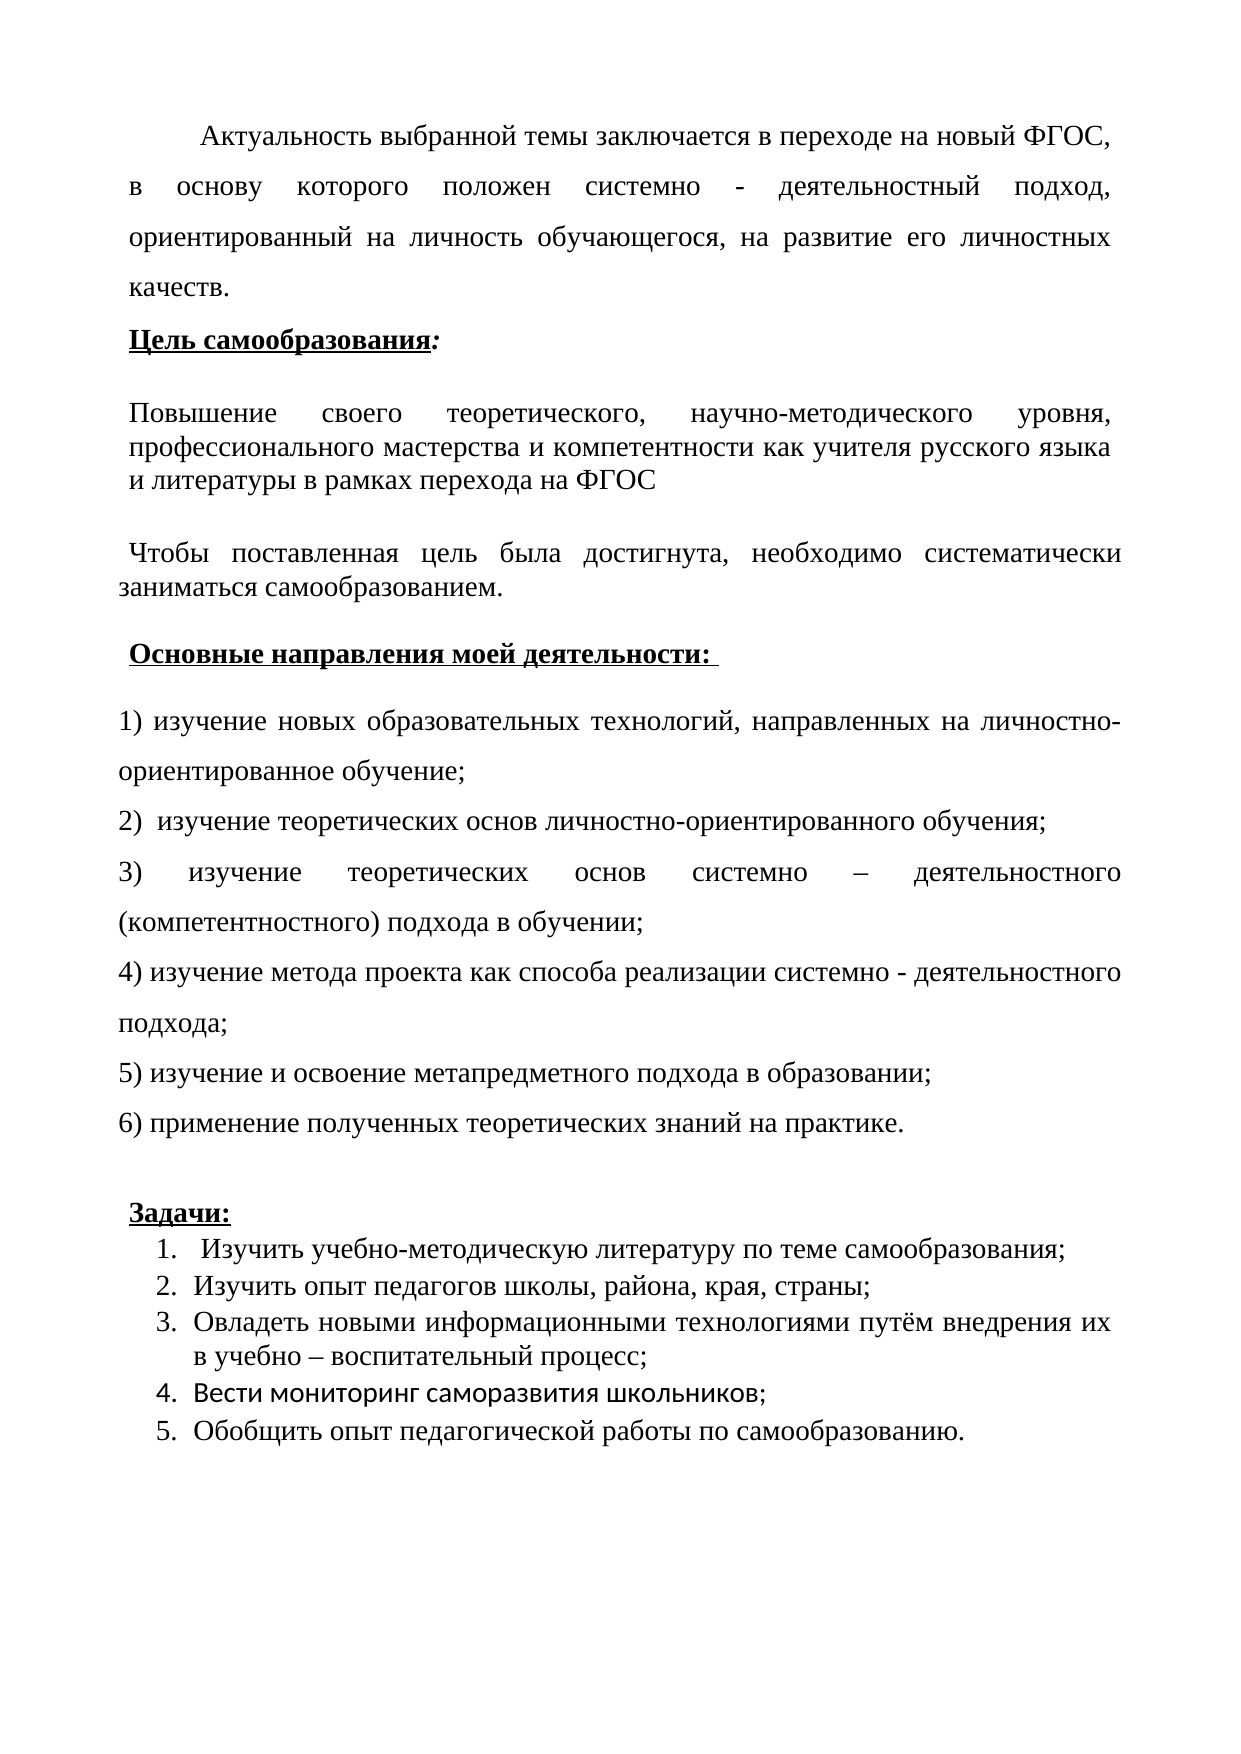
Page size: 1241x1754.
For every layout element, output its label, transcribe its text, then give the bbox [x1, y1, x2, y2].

text Задачи: [128, 1195, 1112, 1229]
text Основные направления моей деятельности: [118, 636, 1122, 669]
list Изучить опыт педагогов школы, района, края, страны; [156, 1268, 1112, 1302]
text 5) изучение и освоение метапредметного подхода в образовании; [118, 1055, 1122, 1089]
text Актуальность выбранной темы заключается в переходе на новый ФГОС, в основу которого положен системно - деятельностный подход, ориентированный на личность обучающегося, на развитие его личностных качеств. [128, 118, 1112, 303]
text Цель самообразования: [128, 322, 1112, 356]
text 1) изучение новых образовательных технологий, направленных на личностно-ориентированное обучение; [118, 703, 1122, 787]
list Изучить учебно-методическую литературу по теме самообразования; [156, 1232, 1112, 1265]
text 3) изучение теоретических основ системно – деятельностного (компетентностного) подхода в обучении; [118, 854, 1122, 938]
list Вести мониторинг саморазвития школьников; [156, 1374, 1122, 1410]
text 2) изучение теоретических основ личностно-ориентированного обучения; [118, 803, 1122, 837]
text 6) применение полученных теоретических знаний на практике. [118, 1105, 1122, 1139]
text Повышение своего теоретического, научно-методического уровня, профессионального мастерства и компетентности как учителя русского языка и литературы в рамках перехода на ФГОС [128, 395, 1112, 496]
text 4) изучение метода проекта как способа реализации системно - деятельностного подхода; [118, 954, 1122, 1038]
text Чтобы поставленная цель была достигнута, необходимо систематически заниматься самообразованием. [118, 535, 1122, 602]
list Обобщить опыт педагогической работы по самообразованию. [156, 1413, 1112, 1447]
list Овладеть новыми информационными технологиями путём внедрения их в учебно – воспитательный процесс; [156, 1304, 1112, 1372]
